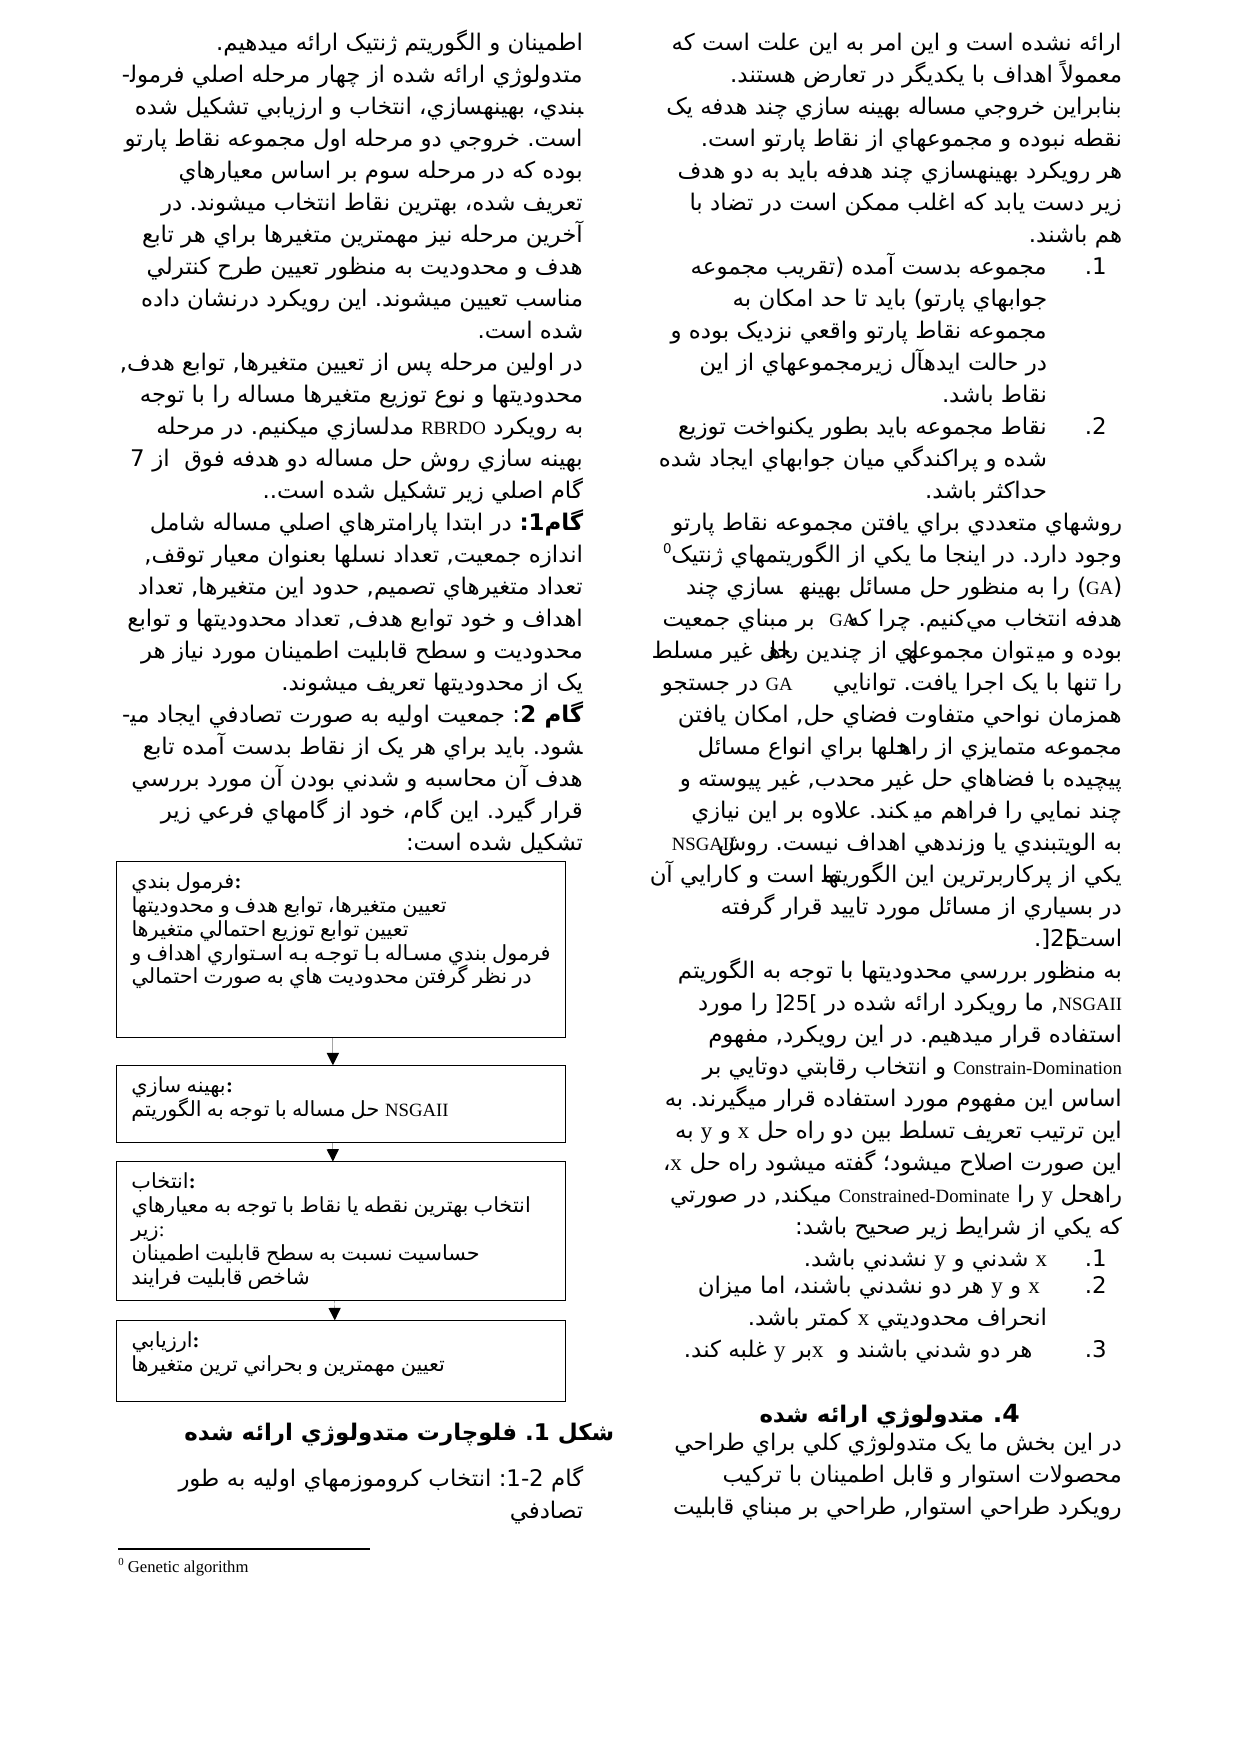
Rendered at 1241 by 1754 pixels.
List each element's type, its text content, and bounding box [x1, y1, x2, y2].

text در اين بخش ما يک متدولوژي کلي براي طراحي محصولات استوار و قابل اطمينان با ترکيب رويکرد طراحي استوار, طراحي بر مبناي قابليت اطمينان و الگوريتم ژنتيک ارائه ميدهيم. [118, 29, 583, 56]
text 4. متدولوژي ارائه شده [657, 1400, 1122, 1429]
text در اولين مرحله پس از تعيين متغيرها, توابع هدف, محدوديتها و نوع توزيع متغيرها مساله را با توجه به رويکرد RBRDO مدلسازي ميکنيم. در مرحله بهينه سازي روش حل مساله دو هدفه فوق از 7 گام اصلي زير تشکيل شده است.. [118, 349, 583, 504]
list فلوچارت متدولوژي ارائه شده [118, 1422, 583, 1444]
text در اين بخش ما يک متدولوژي کلي براي طراحي محصولات استوار و قابل اطمينان با ترکيب رويکرد طراحي استوار, طراحي بر مبناي قابليت اطمينان و الگوريتم ژنتيک ارائه ميدهيم. [657, 1429, 1122, 1519]
list هر دو شدني باشند و xبر y غلبه کند. [657, 1336, 1084, 1363]
text به منظور بررسي محدوديتها با توجه به الگوريتم NSGAII, ما رويکرد ارائه شده در ]25[ را مورد استفاده قرار ميدهيم. در اين رويکرد, مفهوم Constrain-Domination و انتخاب رقابتي دوتايي بر اساس اين مفهوم مورد استفاده قرار ميگيرند. به اين ترتيب تعريف تسلط بين دو راه حل x و y به اين صورت اصلاح ميشود؛ گفته ميشود راه حل x، راهحل y را Constrained-Dominate ميکند, در صورتي که يکي از شرايط زير صحيح باشد: [657, 957, 1122, 1240]
list مجموعه بدست آمده (تقريب مجموعه جوابهاي پارتو) بايد تا حد امکان به مجموعه نقاط پارتو واقعي نزديک بوده و در حالت ايدهآل زيرمجموعهاي از اين نقاط باشد. [657, 253, 1084, 408]
list x و y هر دو نشدني باشند، اما ميزان انحراف محدوديتي x کمتر باشد. [657, 1272, 1084, 1331]
text گام1: در ابتدا پارامترهاي اصلي مساله شامل اندازه جمعيت, تعداد نسلها بعنوان معيار توقف, تعداد متغيرهاي تصميم, حدود اين متغيرها, تعداد اهداف و خود توابع هدف, تعداد محدوديتها و توابع محدوديت و سطح قابليت اطمينان مورد نياز هر يک از محدوديتها تعريف ميشوند. [118, 509, 583, 696]
text گام 2-1: انتخاب کروموزمهاي اوليه به طور تصادفي [118, 1465, 583, 1524]
text متدولوژي ارائه شده از چهار مرحله اصلي فرمولبندي، بهينهسازي، انتخاب و ارزيابي تشکيل شده است. خروجي دو مرحله اول مجموعه نقاط پارتو بوده که در مرحله سوم بر اساس معيارهاي تعريف شده، بهترين نقاط انتخاب ميشوند. در آخرين مرحله نيز مهمترين متغيرها براي هر تابع هدف و محدوديت به منظور تعيين طرح کنترلي مناسب تعيين ميشوند. اين رويکرد درنشان داده شده است. [118, 62, 583, 344]
list نقاط مجموعه بايد بطور يکنواخت توزيع شده و پراکندگي ميان جوابهاي ايجاد شده حداکثر باشد. [657, 413, 1084, 504]
text روشهاي متعددي براي يافتن مجموعه نقاط پارتو وجود دارد. در اينجا ما يکي از الگوريتمهاي ژنتيک (GA) را به منظور حل مسائل بهينهسازي چند هدفه انتخاب مي‌‌کنيم. چرا کهGA بر مبناي جمعيت بوده و ميتوان مجموعهاي از چندين راهحل غير مسلط را تنها با يک اجرا يافت. توانايي GA در جستجو همزمان نواحي متفاوت فضاي حل, امکان يافتن مجموعه متمايزي از راهحلها براي انواع مسائل پيچيده با فضاهاي حل غير محدب, غير پيوسته و چند نمايي را فراهم ميکند. علاوه بر اين نيازي به الويتبندي يا وزن‍دهي اهداف نيست. روش NSGAII يکي از پرکاربرترين اين الگوريتمها است و کارايي آن در بسياري از مسائل مورد تاييد قرار گرفته است]25[. [657, 509, 1122, 952]
text گام 2: جمعيت اوليه به صورت تصادفي ايجاد ميشود. بايد براي هر يک از نقاط بدست آمده تابع هدف آن محاسبه و شدني بودن آن مورد بررسي قرار گيرد. اين گام، خود از گامهاي فرعي زير تشکيل شده است: [118, 701, 583, 856]
list x شدني و y نشدني باشد. [657, 1245, 1084, 1272]
text هر رويکرد بهينهسازي چند هدفه بايد به دو هدف زير دست يابد که اغلب ممکن است در تضاد با هم باشند. [657, 157, 1122, 248]
